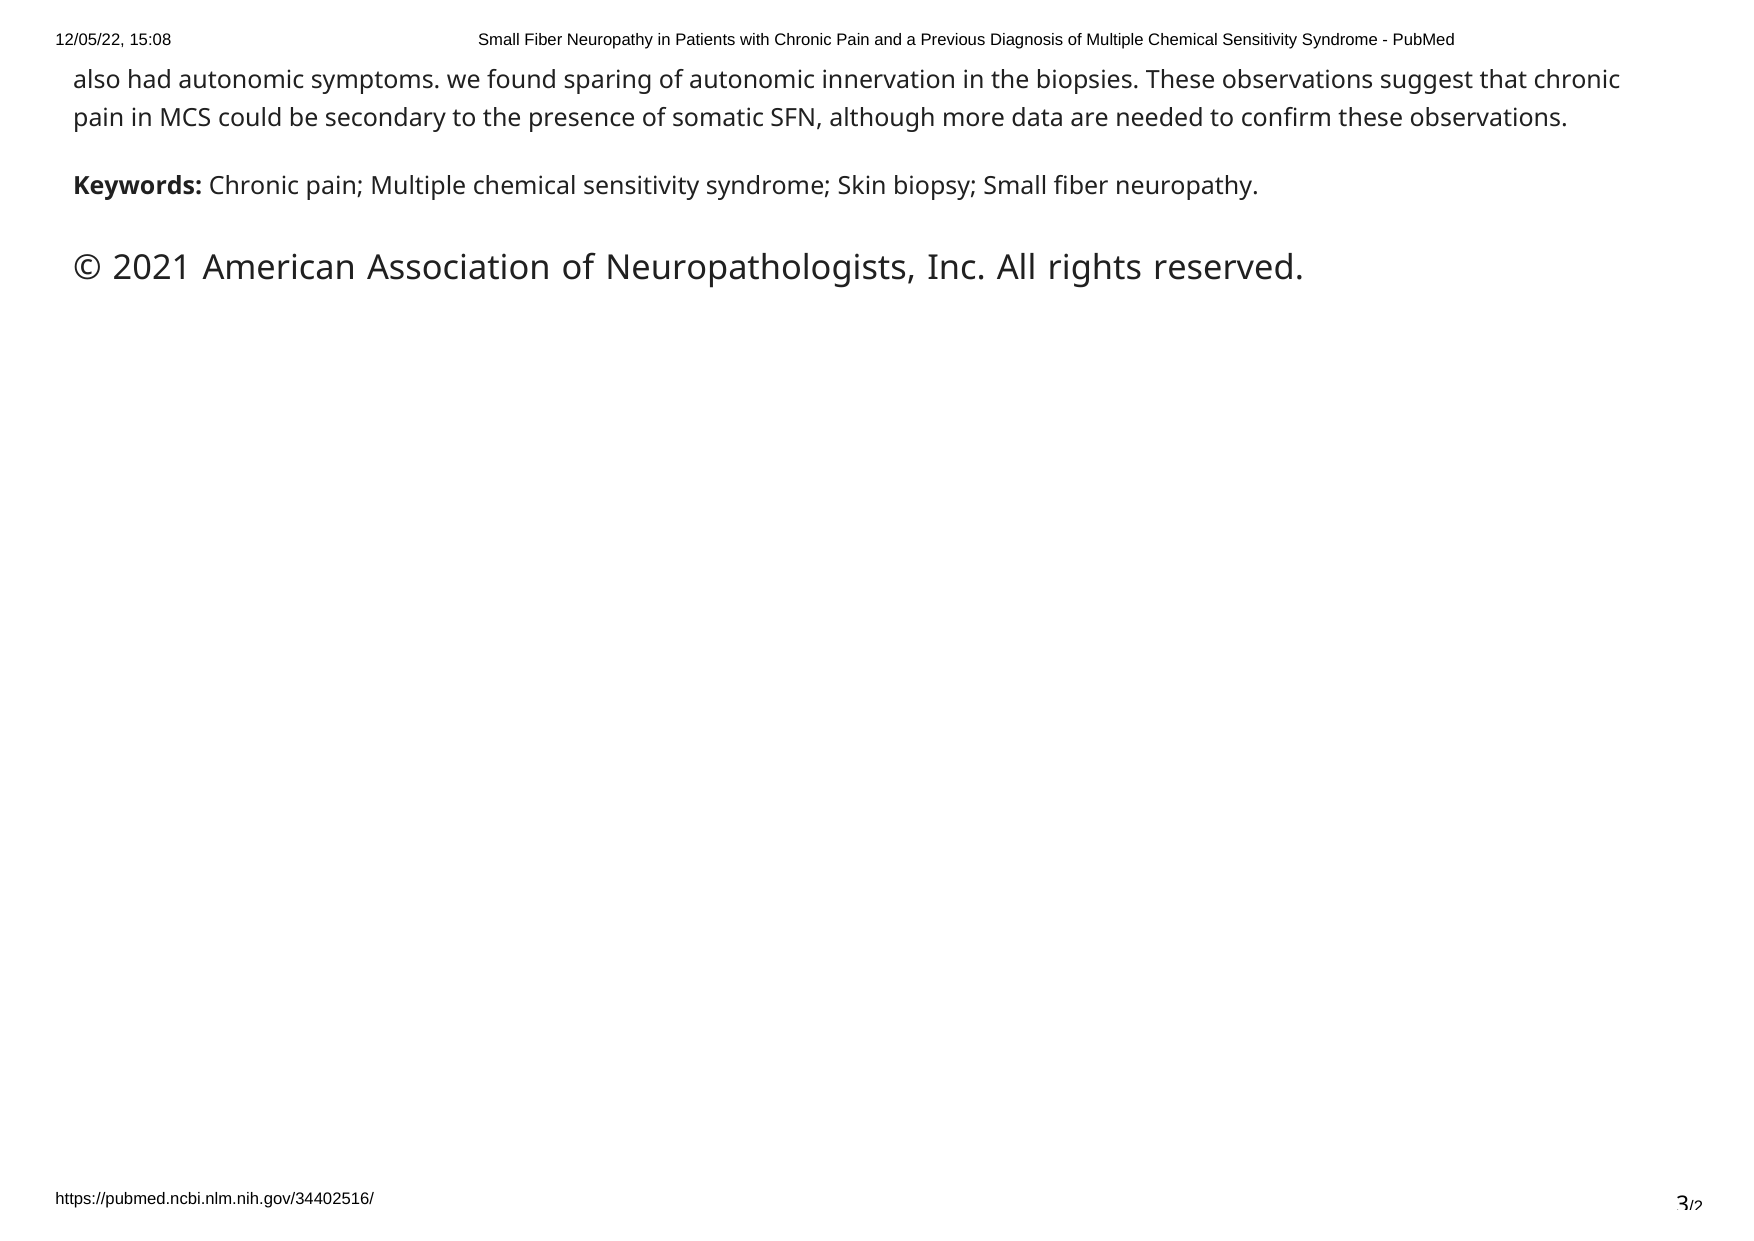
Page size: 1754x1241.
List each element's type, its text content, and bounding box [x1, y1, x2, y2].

text also had autonomic symptoms. we found sparing of autonomic innervation in the biopsies. These observations suggest that chronic pain in MCS could be secondary to the presence of somatic SFN, although more data are needed to confirm these observations. [73, 61, 1664, 134]
text Keywords: Chronic pain; Multiple chemical sensitivity syndrome; Skin biopsy; Small fiber neuropathy. [73, 168, 1696, 202]
text © 2021 American Association of Neuropathologists, Inc. All rights reserved. [73, 242, 1696, 289]
